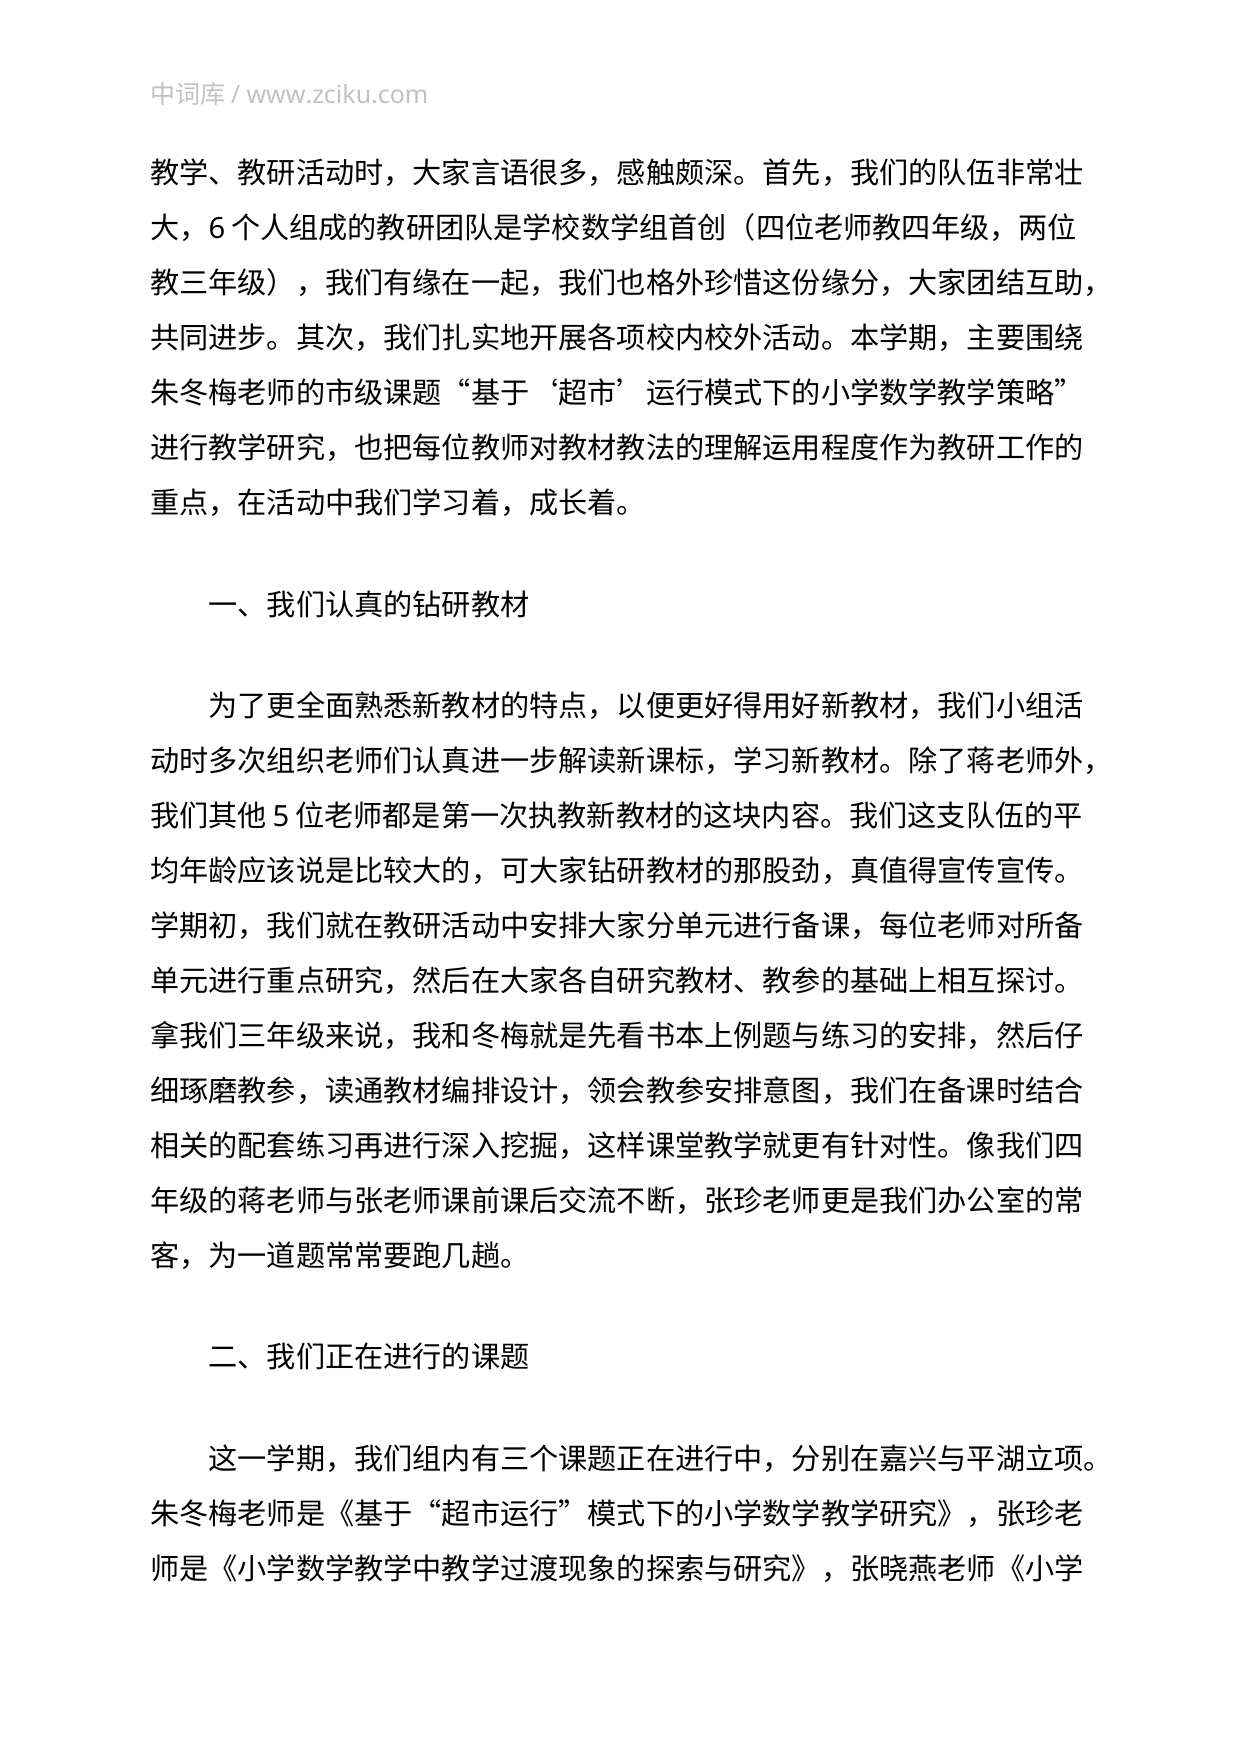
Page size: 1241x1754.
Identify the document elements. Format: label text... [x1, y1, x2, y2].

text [150, 1436, 1090, 1588]
text 二、我们正在进行的课题 [150, 1334, 1090, 1376]
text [150, 150, 1090, 522]
text 一、我们认真的钻研教材 [150, 581, 1090, 623]
text 为了更全面熟悉新教材的特点，以便更好得用好新教材，我们小组活动时多次组织老师们认真进一步解读新课标，学习新教材。除了蒋老师外，我们其他5位老师都是第一次执教新教材的这块内容。我们这支队伍的平均年龄应该说是比较大的，可大家钻研教材的那股劲，真值得宣传宣传。学期初，我们就在教研活动中安排大家分单元进行备课，每位老师对所备单元进行重点研究，然后在大家各自研究教材、教参的基础上相互探讨。拿我们三年级来说，我和冬梅就是先看书本上例题与练习的安排，然后仔细琢磨教参，读通教材编排设计，领会教参安排意图，我们在备课时结合相关的配套练习再进行深入挖掘，这样课堂教学就更有针对性。像我们四年级的蒋老师与张老师课前课后交流不断，张珍老师更是我们办公室的常客，为一道题常常要跑几趟。 [150, 683, 1090, 1274]
